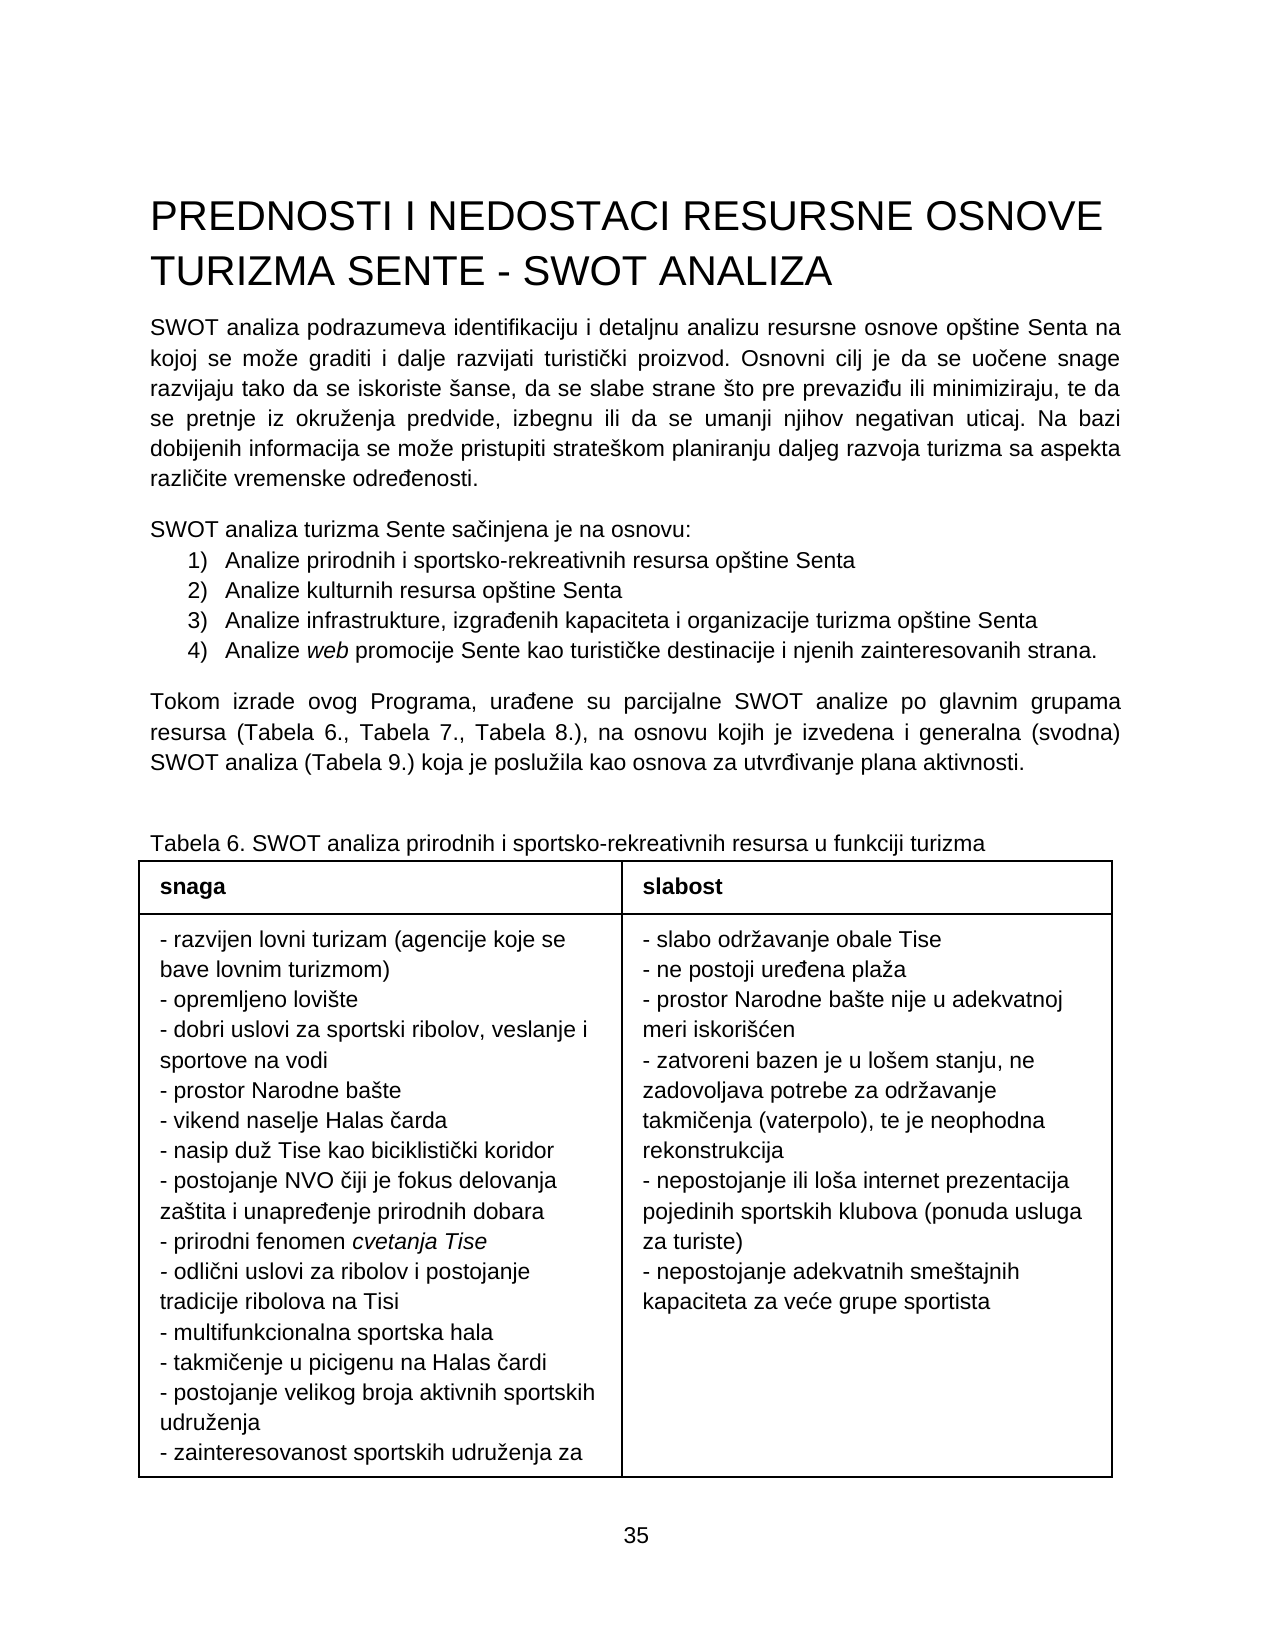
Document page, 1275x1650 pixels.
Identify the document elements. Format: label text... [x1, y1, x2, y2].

list Analize web promocije Sente kao turističke destinacije i njenih zainteresovanih strana. [187, 637, 1122, 664]
text SWOT analiza podrazumeva identifikaciju i detaljnu analizu resursne osnove opštine Senta na kojoj se može graditi i dalje razvijati turistički proizvod. Osnovni cilj je da se uočene snage razvijaju tako da se iskoriste šanse, da se slabe strane što pre prevaziđu ili minimiziraju, te da se pretnje iz okruženja predvide, izbegnu ili da se umanji njihov negativan uticaj. Na bazi dobijenih informacija se može pristupiti strateškom planiranju daljeg razvoja turizma sa aspekta različite vremenske određenosti. [150, 314, 1122, 492]
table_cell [623, 915, 1111, 1476]
list Analize kulturnih resursa opštine Senta [187, 577, 1122, 603]
text Tokom izrade ovog Programa, urađene su parcijalne SWOT analize po glavnim grupama resursa (Tabela 6., Tabela 7., Tabela 8.), na osnovu kojih je izvedena i generalna (svodna) SWOT analiza (Tabela 9.) koja je poslužila kao osnova za utvrđivanje plana aktivnosti. [150, 688, 1122, 775]
text Tabela 6. SWOT analiza prirodnih i sportsko-rekreativnih resursa u funkciji turizma [150, 830, 1122, 856]
subtitle PREDNOSTI I NEDOSTACI RESURSNE OSNOVE TURIZMA SENTE - SWOT ANALIZA [150, 192, 1122, 295]
list Analize prirodnih i sportsko-rekreativnih resursa opštine Senta [187, 547, 1122, 573]
text SWOT analiza turizma Sente sačinjena je na osnovu: [150, 516, 1122, 543]
table_header snaga [140, 862, 621, 913]
table_header slabost [623, 862, 1111, 913]
list Analize infrastrukture, izgrađenih kapaciteta i organizacije turizma opštine Senta [187, 607, 1122, 633]
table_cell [140, 915, 621, 1476]
